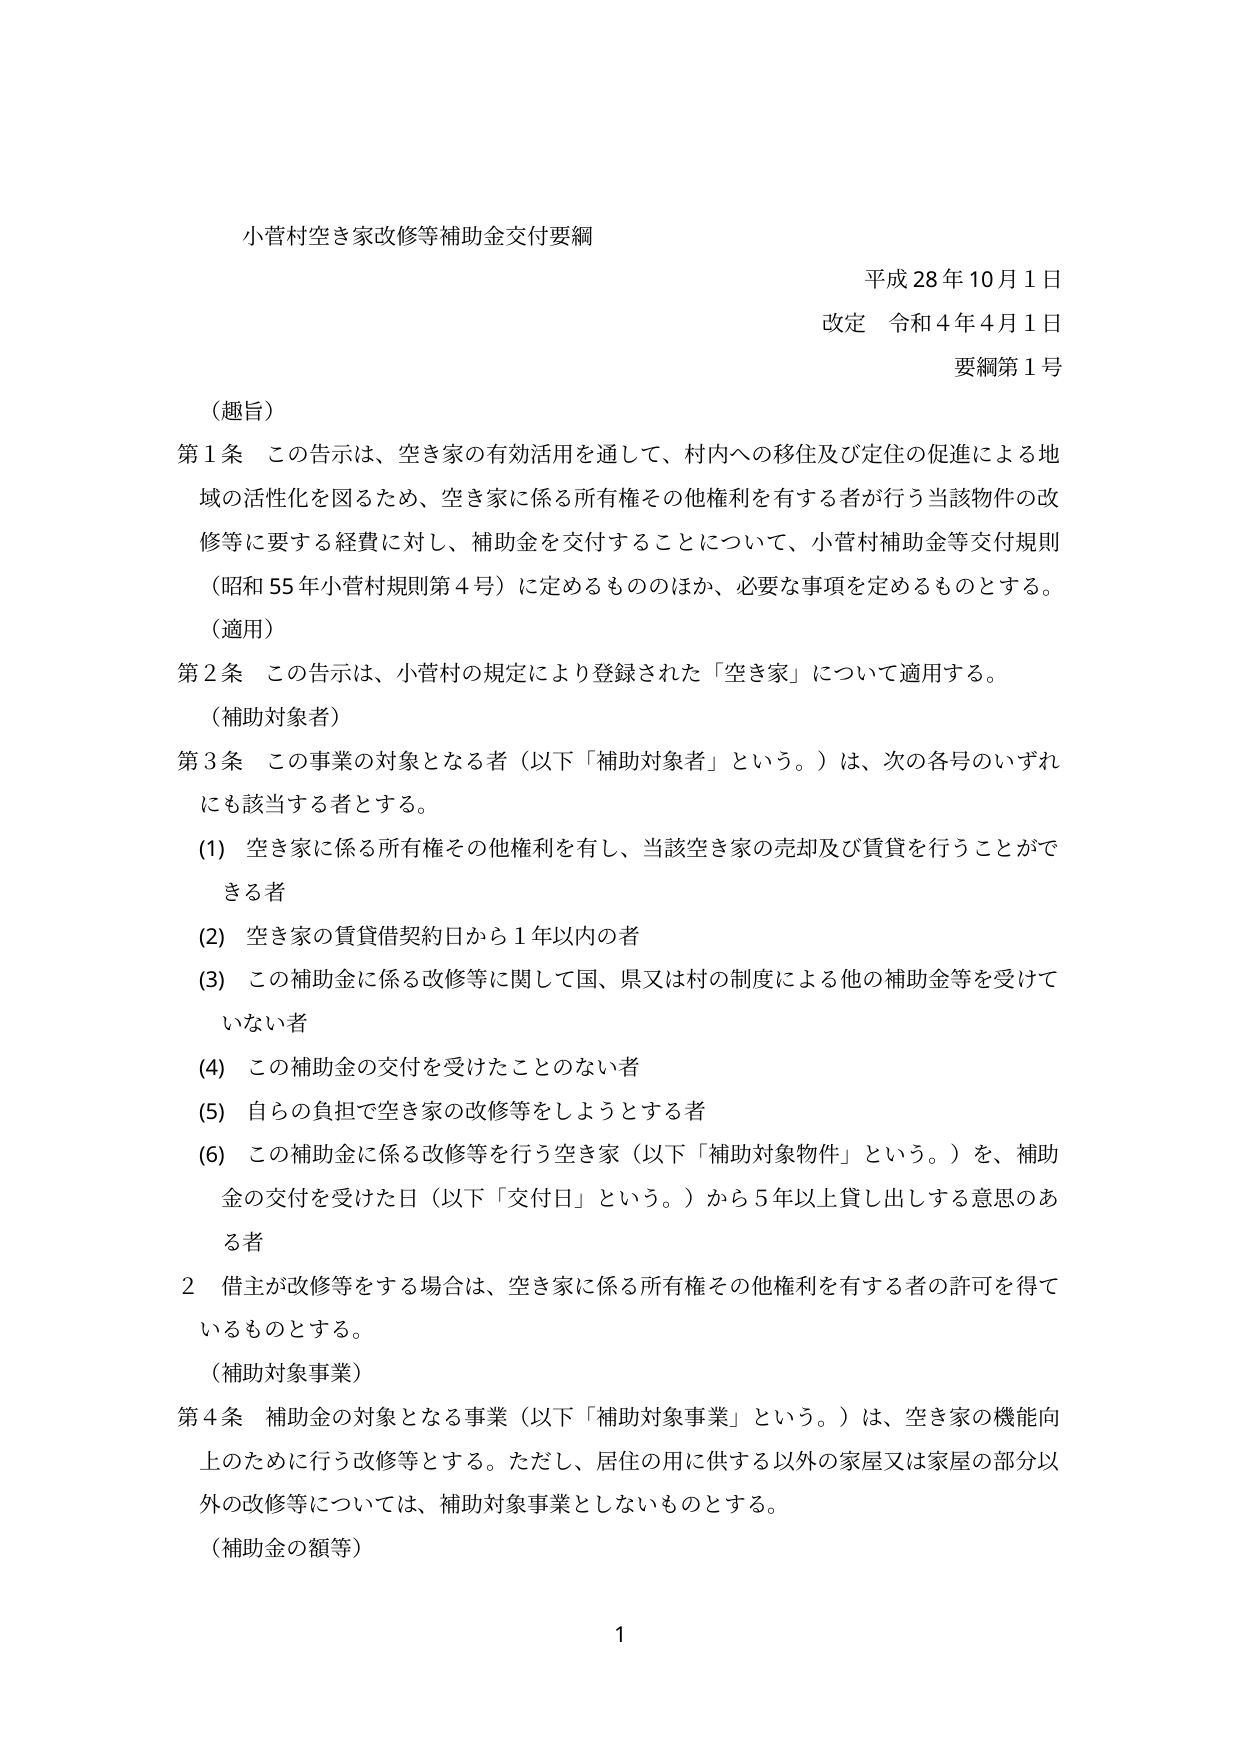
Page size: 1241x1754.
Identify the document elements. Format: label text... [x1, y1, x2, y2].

text 第１条 この告示は、空き家の有効活用を通して、村内への移住及び定住の促進による地域の活性化を図るため、空き家に係る所有権その他権利を有する者が行う当該物件の改修等に要する経費に対し、補助金を交付することについて、小菅村補助金等交付規則（昭和55年小菅村規則第４号）に定めるもののほか、必要な事項を定めるものとする。 [177, 425, 1063, 600]
text （補助対象事業） [199, 1344, 1063, 1388]
text (2) 空き家の賃貸借契約日から１年以内の者 [199, 907, 1063, 950]
text 改定 令和４年４月１日 [177, 294, 1063, 338]
text （適用） [199, 600, 1063, 644]
text （趣旨） [199, 382, 1063, 425]
text （補助対象者） [199, 688, 1063, 732]
text (3) この補助金に係る改修等に関して国、県又は村の制度による他の補助金等を受けていない者 [199, 950, 1063, 1038]
text (4) この補助金の交付を受けたことのない者 [199, 1038, 1063, 1082]
text （補助金の額等） [199, 1519, 1063, 1563]
text (6) この補助金に係る改修等を行う空き家（以下「補助対象物件」という。）を、補助金の交付を受けた日（以下「交付日」という。）から５年以上貸し出しする意思のある者 [199, 1125, 1063, 1257]
text (5) 自らの負担で空き家の改修等をしようとする者 [199, 1082, 1063, 1125]
text 第４条 補助金の対象となる事業（以下「補助対象事業」という。）は、空き家の機能向上のために行う改修等とする。ただし、居住の用に供する以外の家屋又は家屋の部分以外の改修等については、補助対象事業としないものとする。 [177, 1388, 1063, 1519]
text 小菅村空き家改修等補助金交付要綱 [243, 207, 1063, 250]
text 平成28年10月１日 [177, 250, 1063, 294]
text (1) 空き家に係る所有権その他権利を有し、当該空き家の売却及び賃貸を行うことができる者 [199, 819, 1063, 907]
text ２ 借主が改修等をする場合は、空き家に係る所有権その他権利を有する者の許可を得ているものとする。 [177, 1257, 1063, 1344]
text 第３条 この事業の対象となる者（以下「補助対象者」という。）は、次の各号のいずれにも該当する者とする。 [177, 732, 1063, 819]
text 第２条 この告示は、小菅村の規定により登録された「空き家」について適用する。 [177, 644, 1063, 688]
text 要綱第１号 [177, 338, 1063, 382]
